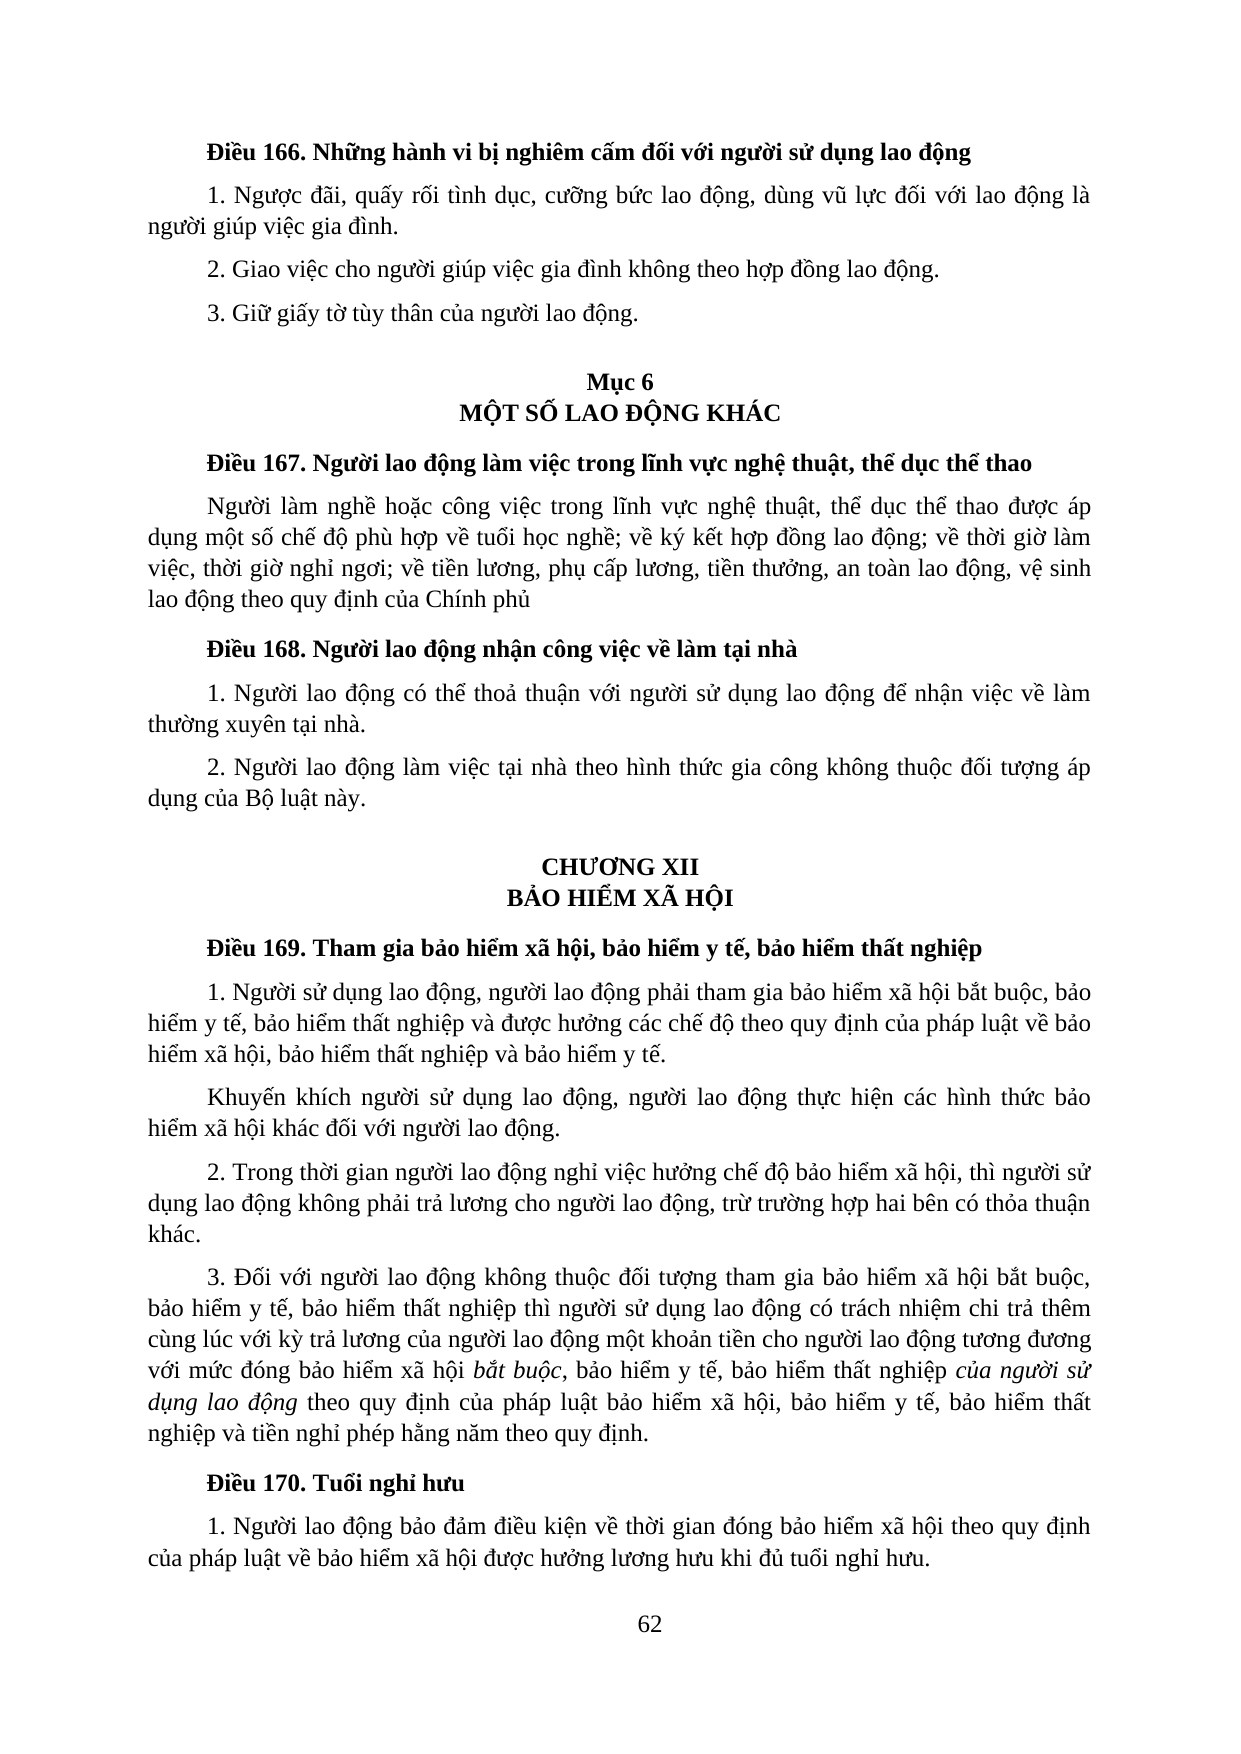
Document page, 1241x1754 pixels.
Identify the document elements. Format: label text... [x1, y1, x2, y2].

text Người làm nghề hoặc công việc trong lĩnh vực nghệ thuật, thể dục thể thao được áp dụng một số chế độ phù hợp về tuổi học nghề; về ký kết hợp đồng lao động; về thời giờ làm việc, thời giờ nghỉ ngơi; về tiền lương, phụ cấp lương, tiền thưởng, an toàn lao động, vệ sinh lao động theo quy định của Chính phủ [148, 491, 1092, 613]
text Khuyến khích người sử dụng lao động, người lao động thực hiện các hình thức bảo hiểm xã hội khác đối với người lao động. [148, 1082, 1092, 1142]
text 3. Đối với người lao động không thuộc đối tượng tham gia bảo hiểm xã hội bắt buộc, bảo hiểm y tế, bảo hiểm thất nghiệp thì người sử dụng lao động có trách nhiệm chi trả thêm cùng lúc với kỳ trả lương của người lao động một khoản tiền cho người lao động tương đương với mức đóng bảo hiểm xã hội bắt buộc, bảo hiểm y tế, bảo hiểm thất nghiệp của người sử dụng lao động theo quy định của pháp luật bảo hiểm xã hội, bảo hiểm y tế, bảo hiểm thất nghiệp và tiền nghỉ phép hằng năm theo quy định. [148, 1262, 1092, 1446]
text Điều 167. Người lao động làm việc trong lĩnh vực nghệ thuật, thể dục thể thao [148, 441, 1092, 479]
text 2. Trong thời gian người lao động nghỉ việc hưởng chế độ bảo hiểm xã hội, thì người sử dụng lao động không phải trả lương cho người lao động, trừ trường hợp hai bên có thỏa thuận khác. [148, 1157, 1092, 1248]
text Điều 170. Tuổi nghỉ hưu [148, 1461, 1092, 1499]
text 2. Người lao động làm việc tại nhà theo hình thức gia công không thuộc đối tượng áp dụng của Bộ luật này. [148, 752, 1092, 812]
text Mục 6 MỘT SỐ LAO ĐỘNG KHÁC [148, 367, 1092, 426]
text Điều 168. Người lao động nhận công việc về làm tại nhà [148, 628, 1092, 665]
text 1. Người lao động có thể thoả thuận với người sử dụng lao động để nhận việc về làm thường xuyên tại nhà. [148, 678, 1092, 738]
text Điều 166. Những hành vi bị nghiêm cấm đối với người sử dụng lao động [148, 130, 1092, 167]
text 3. Giữ giấy tờ tùy thân của người lao động. [148, 298, 1092, 327]
text 1. Người sử dụng lao động, người lao động phải tham gia bảo hiểm xã hội bắt buộc, bảo hiểm y tế, bảo hiểm thất nghiệp và được hưởng các chế độ theo quy định của pháp luật về bảo hiểm xã hội, bảo hiểm thất nghiệp và bảo hiểm y tế. [148, 977, 1092, 1067]
text Điều 169. Tham gia bảo hiểm xã hội, bảo hiểm y tế, bảo hiểm thất nghiệp [148, 927, 1092, 964]
text 1. Người lao động bảo đảm điều kiện về thời gian đóng bảo hiểm xã hội theo quy định của pháp luật về bảo hiểm xã hội được hưởng lương hưu khi đủ tuổi nghỉ hưu. [148, 1511, 1092, 1571]
text 1. Ngược đãi, quấy rối tình dục, cưỡng bức lao động, dùng vũ lực đối với lao động là người giúp việc gia đình. [148, 180, 1092, 240]
text 2. Giao việc cho người giúp việc gia đình không theo hợp đồng lao động. [148, 254, 1092, 283]
text CHƯƠNG XII BẢO HIỂM XÃ HỘI [148, 852, 1092, 912]
